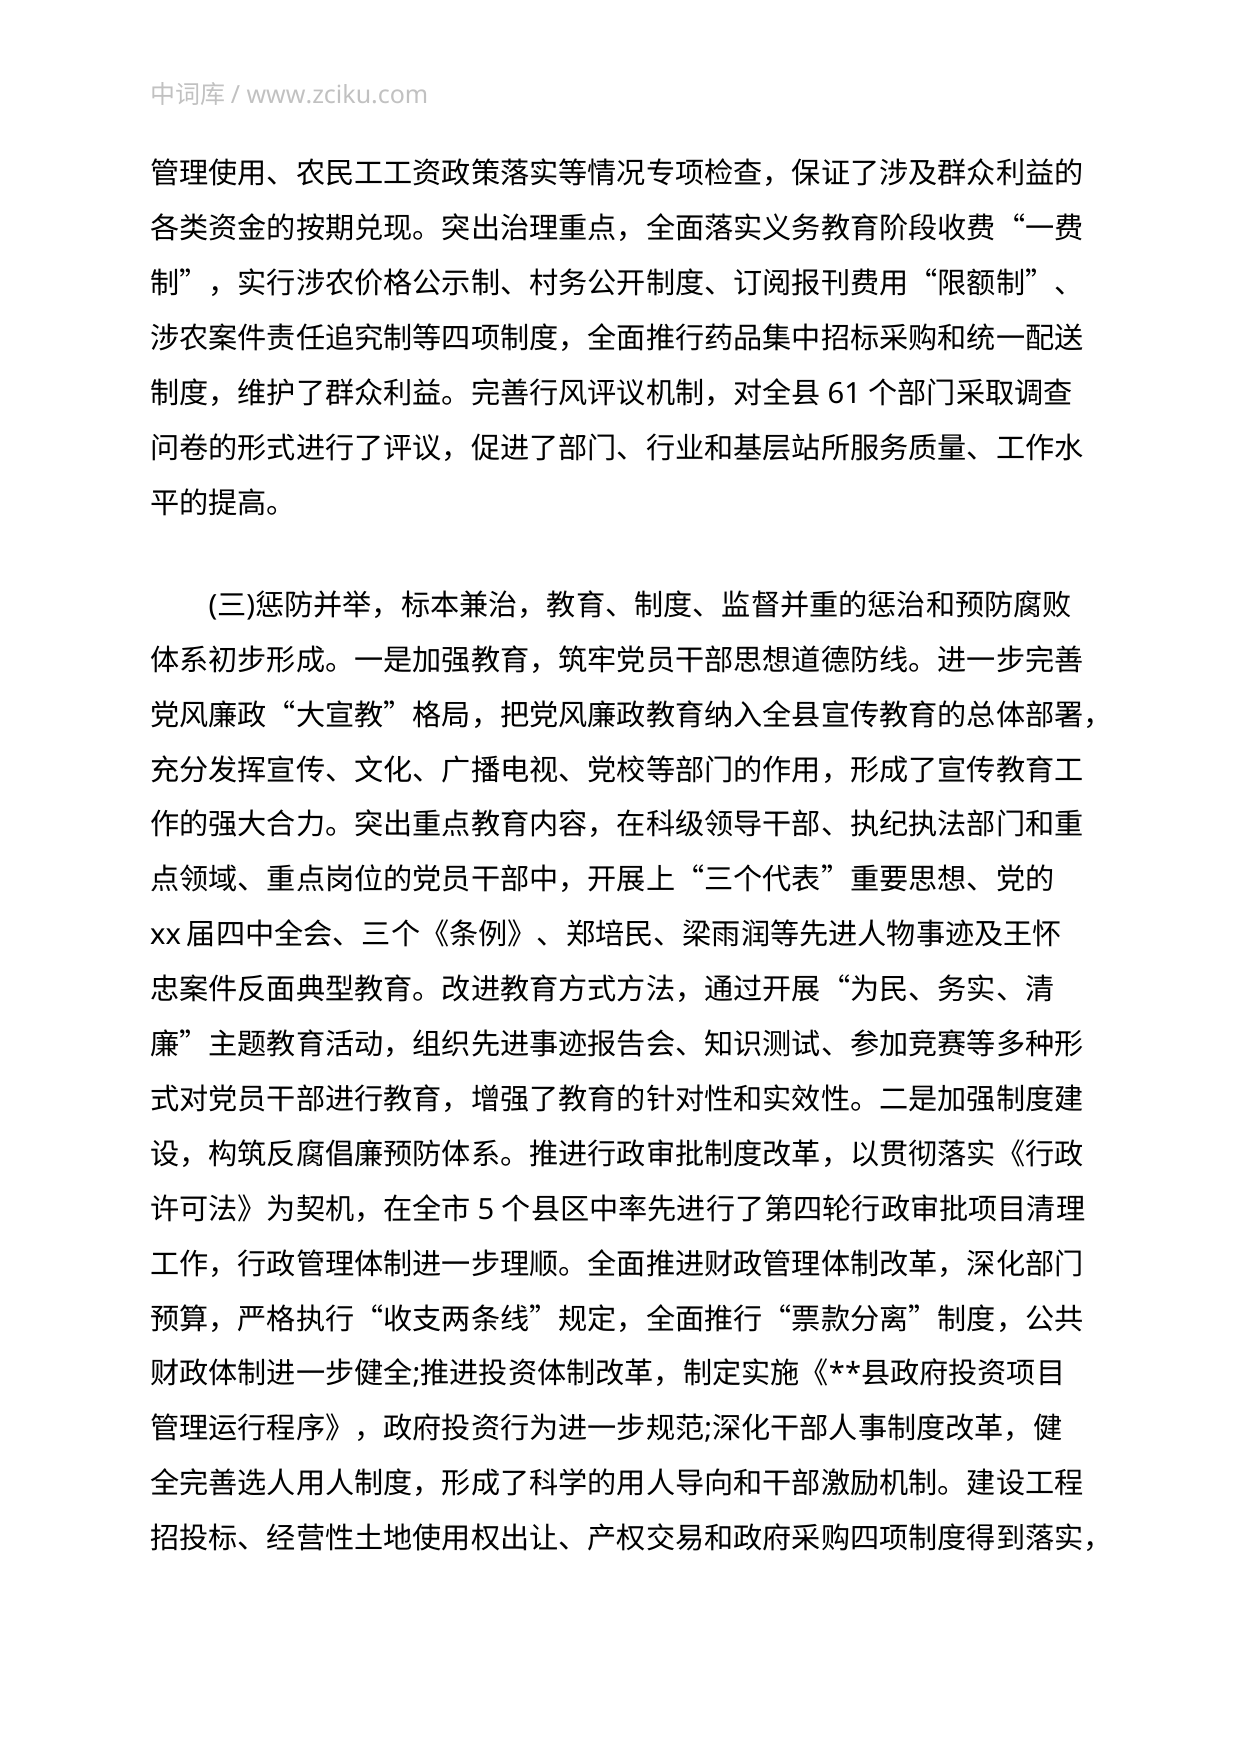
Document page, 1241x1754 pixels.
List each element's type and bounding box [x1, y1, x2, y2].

text [150, 150, 1090, 522]
text [150, 581, 1090, 1557]
